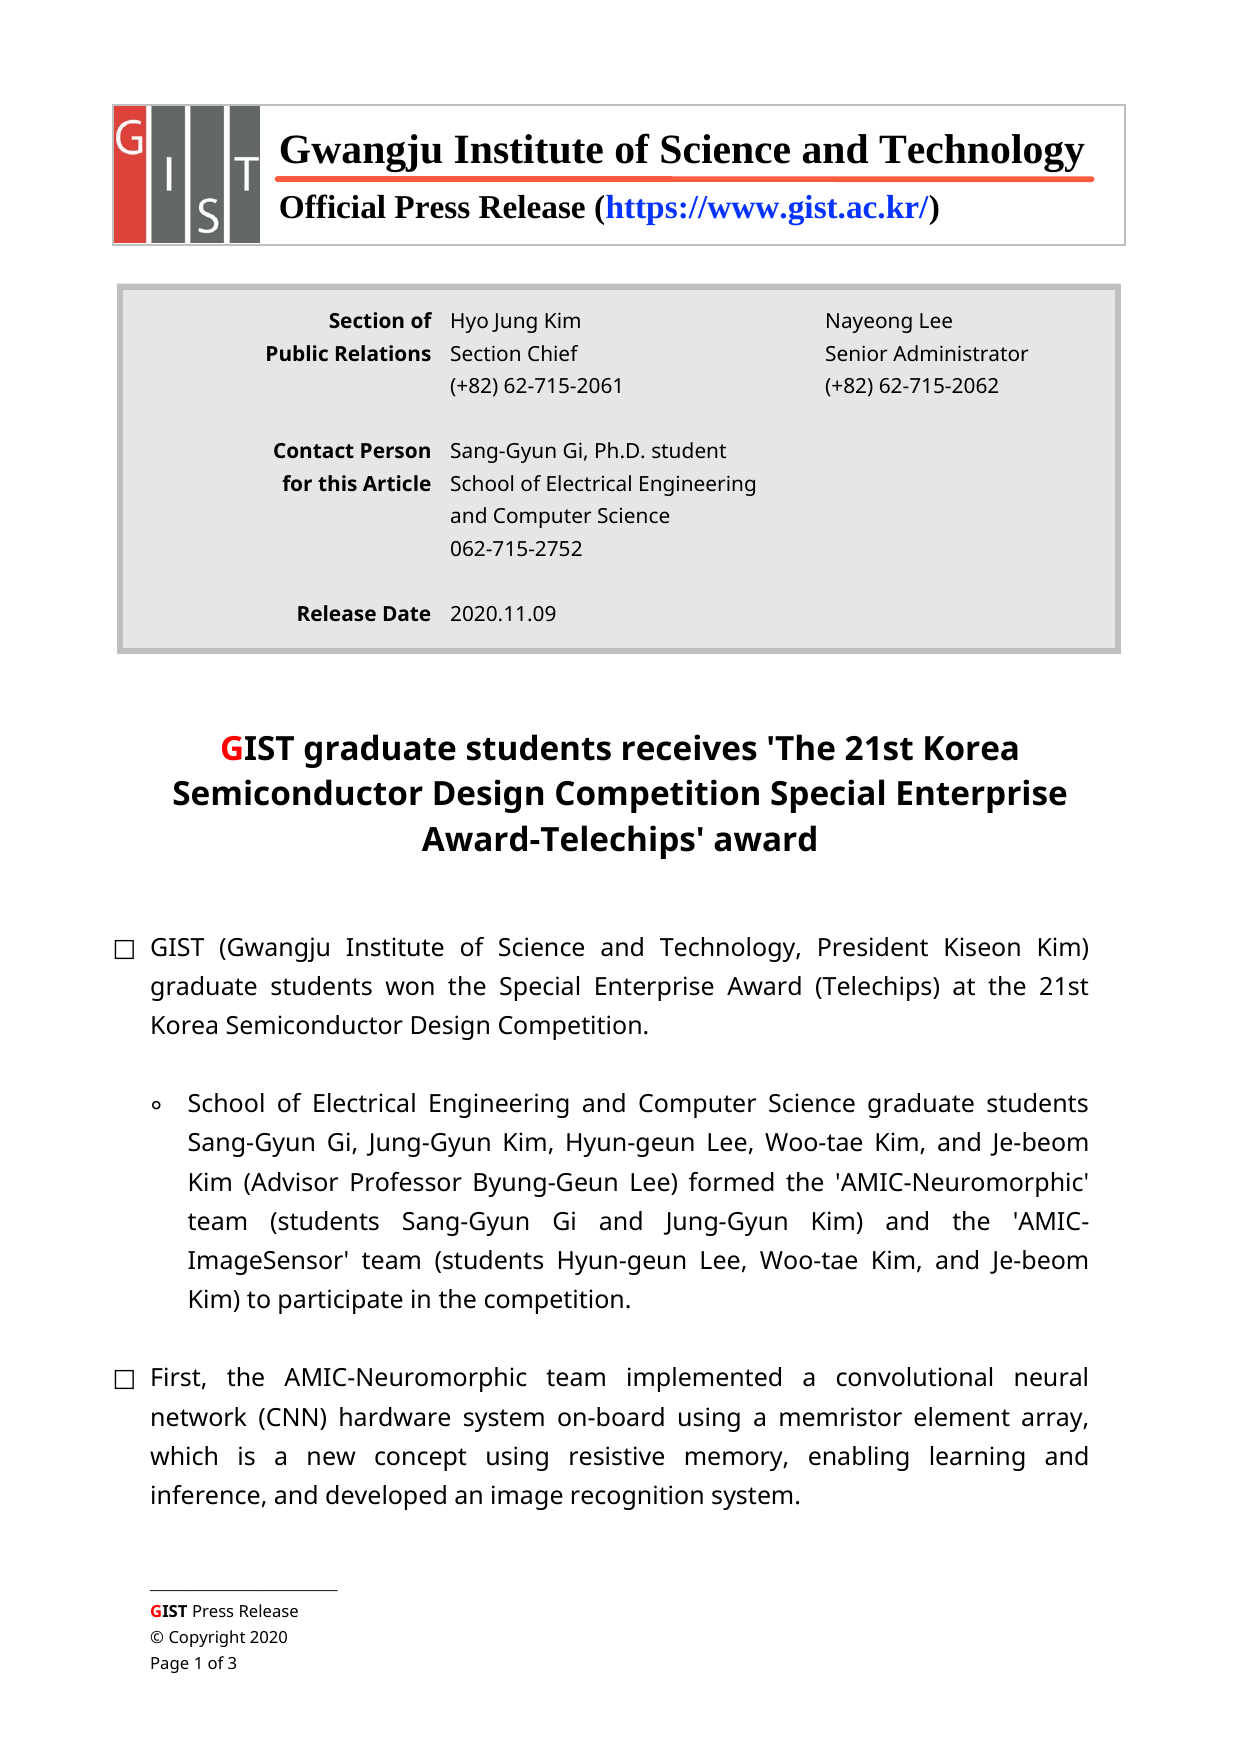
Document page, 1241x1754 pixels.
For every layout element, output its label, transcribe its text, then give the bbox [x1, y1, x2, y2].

text Contact Person Sang-Gyun Gi, Ph.D. student [123, 428, 1115, 461]
text Official Press Release (https://www.gist.ac.kr/) [260, 188, 1090, 226]
text Gwangju Institute of Science and Technology [260, 124, 1090, 172]
text for this Article School of Electrical Engineering [123, 461, 1115, 493]
text 062-715-2752 [123, 526, 1115, 558]
text Release Date 2020.11.09 [123, 591, 1115, 624]
text ∘ School of Electrical Engineering and Computer Science graduate students Sang-Gyun Gi, Jung-Gyun Kim, Hyun-geun Lee, Woo-tae Kim, and Je-beom Kim (Advisor Professor Byung-Geun Lee) formed the 'AMIC-Neuromorphic' team (students Sang-Gyun Gi and Jung-Gyun Kim) and the 'AMIC-ImageSensor' team (students Hyun-geun Lee, Woo-tae Kim, and Je-beom Kim) to participate in the competition. [150, 1086, 1090, 1316]
text □ First, the AMIC-Neuromorphic team implemented a convolutional neural network (CNN) hardware system on-board using a memristor element array, which is a new concept using resistive memory, enabling learning and inference, and developed an image recognition system. [112, 1360, 1090, 1512]
text Section of Hyo Jung Kim Nayeong Lee [123, 298, 1115, 330]
text Public Relations Section Chief Senior Administrator [123, 330, 1115, 363]
picture [114, 106, 260, 243]
text and Computer Science [123, 493, 1115, 526]
text (+82) 62-715-2061 (+82) 62-715-2062 [123, 363, 1115, 396]
text □ GIST (Gwangju Institute of Science and Technology, President Kiseon Kim) graduate students won the Special Enterprise Award (Telechips) at the 21st Korea Semiconductor Design Competition. [112, 929, 1090, 1042]
text GIST graduate students receives 'The 21st Korea Semiconductor Design Competition Special Enterprise Award-Telechips' award [150, 725, 1090, 861]
